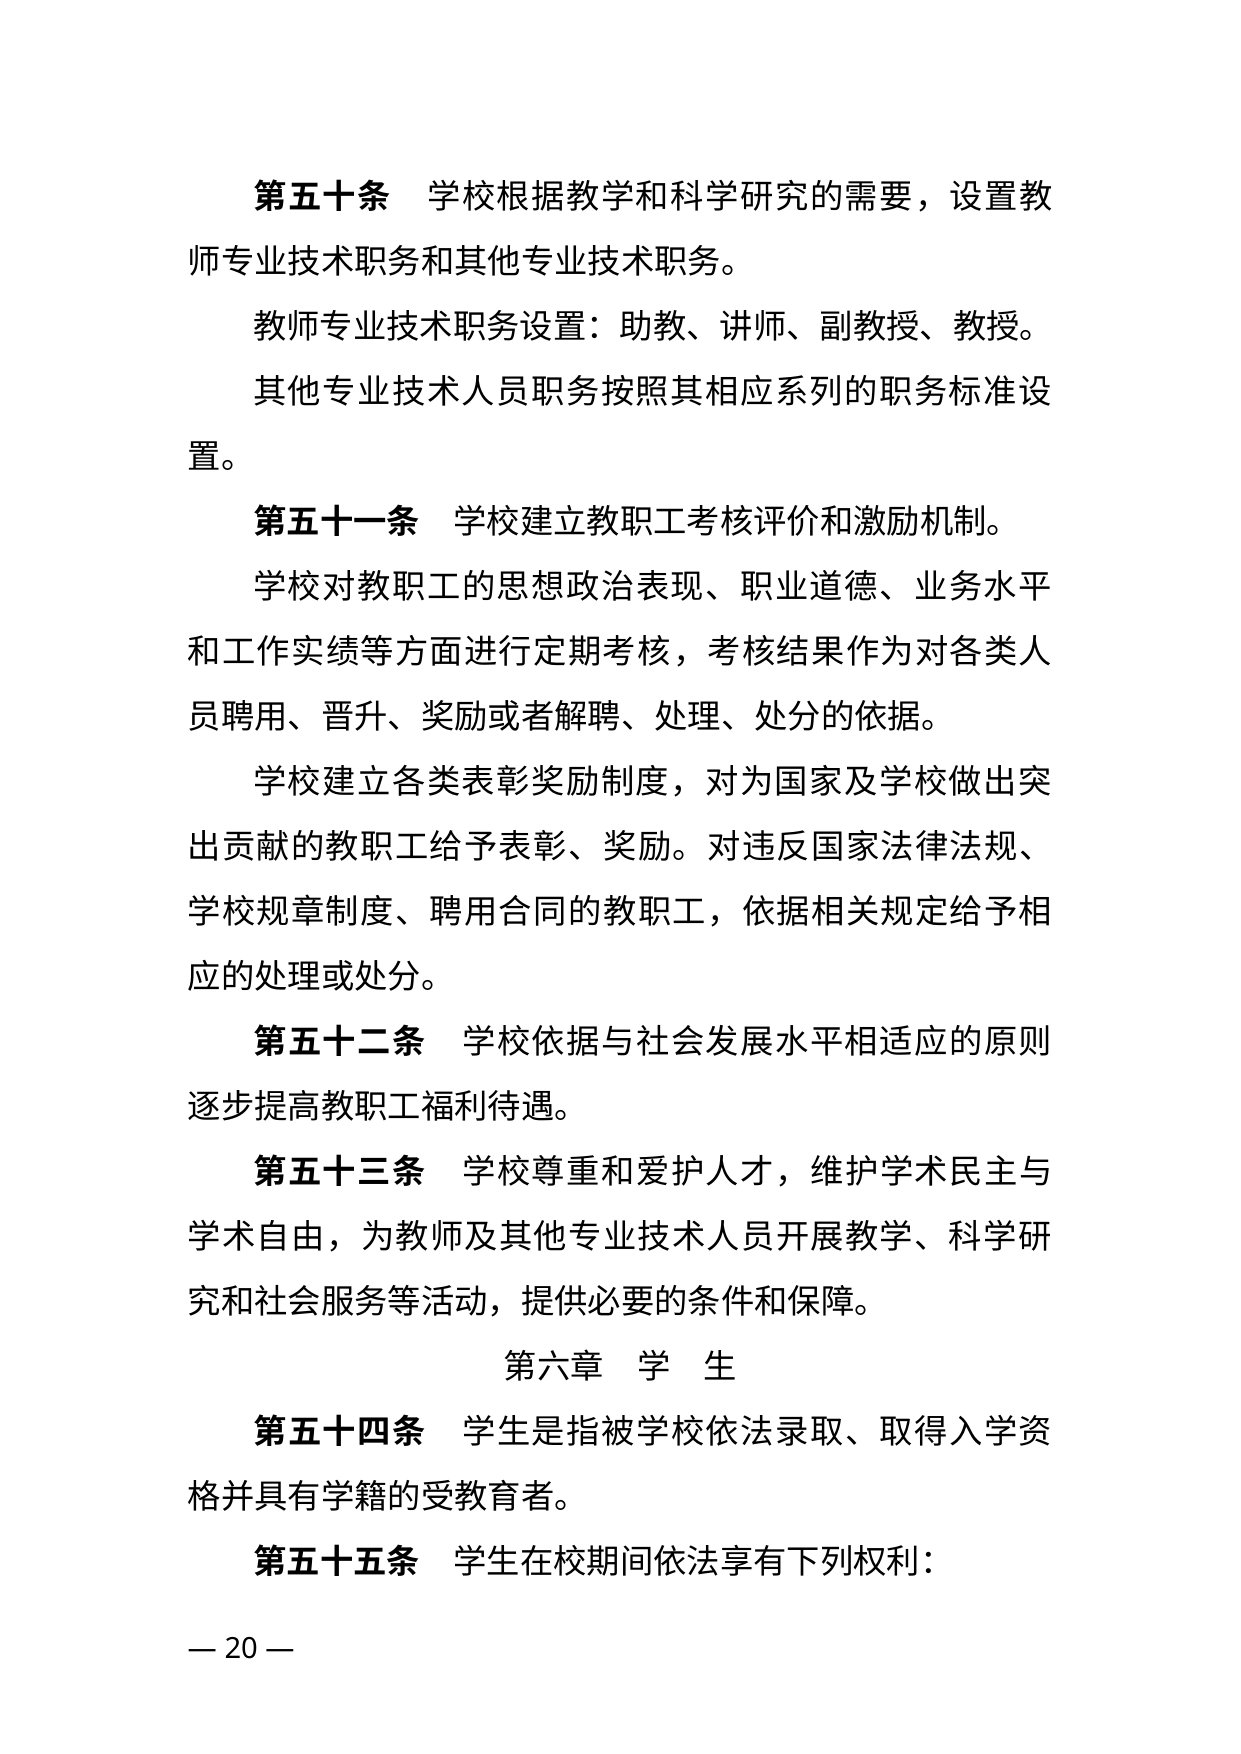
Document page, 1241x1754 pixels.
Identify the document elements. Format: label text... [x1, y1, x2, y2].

text 第五十一条 学校建立教职工考核评价和激励机制。 [187, 487, 1053, 552]
text 第五十五条 学生在校期间依法享有下列权利： [187, 1527, 1053, 1592]
text 学校建立各类表彰奖励制度，对为国家及学校做出突出贡献的教职工给予表彰、奖励。对违反国家法律法规、学校规章制度、聘用合同的教职工，依据相关规定给予相应的处理或处分。 [187, 747, 1053, 1007]
text 第五十条 学校根据教学和科学研究的需要，设置教师专业技术职务和其他专业技术职务。 [187, 162, 1053, 292]
text 教师专业技术职务设置：助教、讲师、副教授、教授。 [187, 292, 1053, 357]
text 其他专业技术人员职务按照其相应系列的职务标准设置。 [187, 357, 1053, 487]
text 第六章 学 生 [187, 1332, 1053, 1397]
text 第五十三条 学校尊重和爱护人才，维护学术民主与学术自由，为教师及其他专业技术人员开展教学、科学研究和社会服务等活动，提供必要的条件和保障。 [187, 1137, 1053, 1332]
text 学校对教职工的思想政治表现、职业道德、业务水平和工作实绩等方面进行定期考核，考核结果作为对各类人员聘用、晋升、奖励或者解聘、处理、处分的依据。 [187, 552, 1053, 747]
text 第五十四条 学生是指被学校依法录取、取得入学资格并具有学籍的受教育者。 [187, 1397, 1053, 1527]
text 第五十二条 学校依据与社会发展水平相适应的原则逐步提高教职工福利待遇。 [187, 1007, 1053, 1137]
